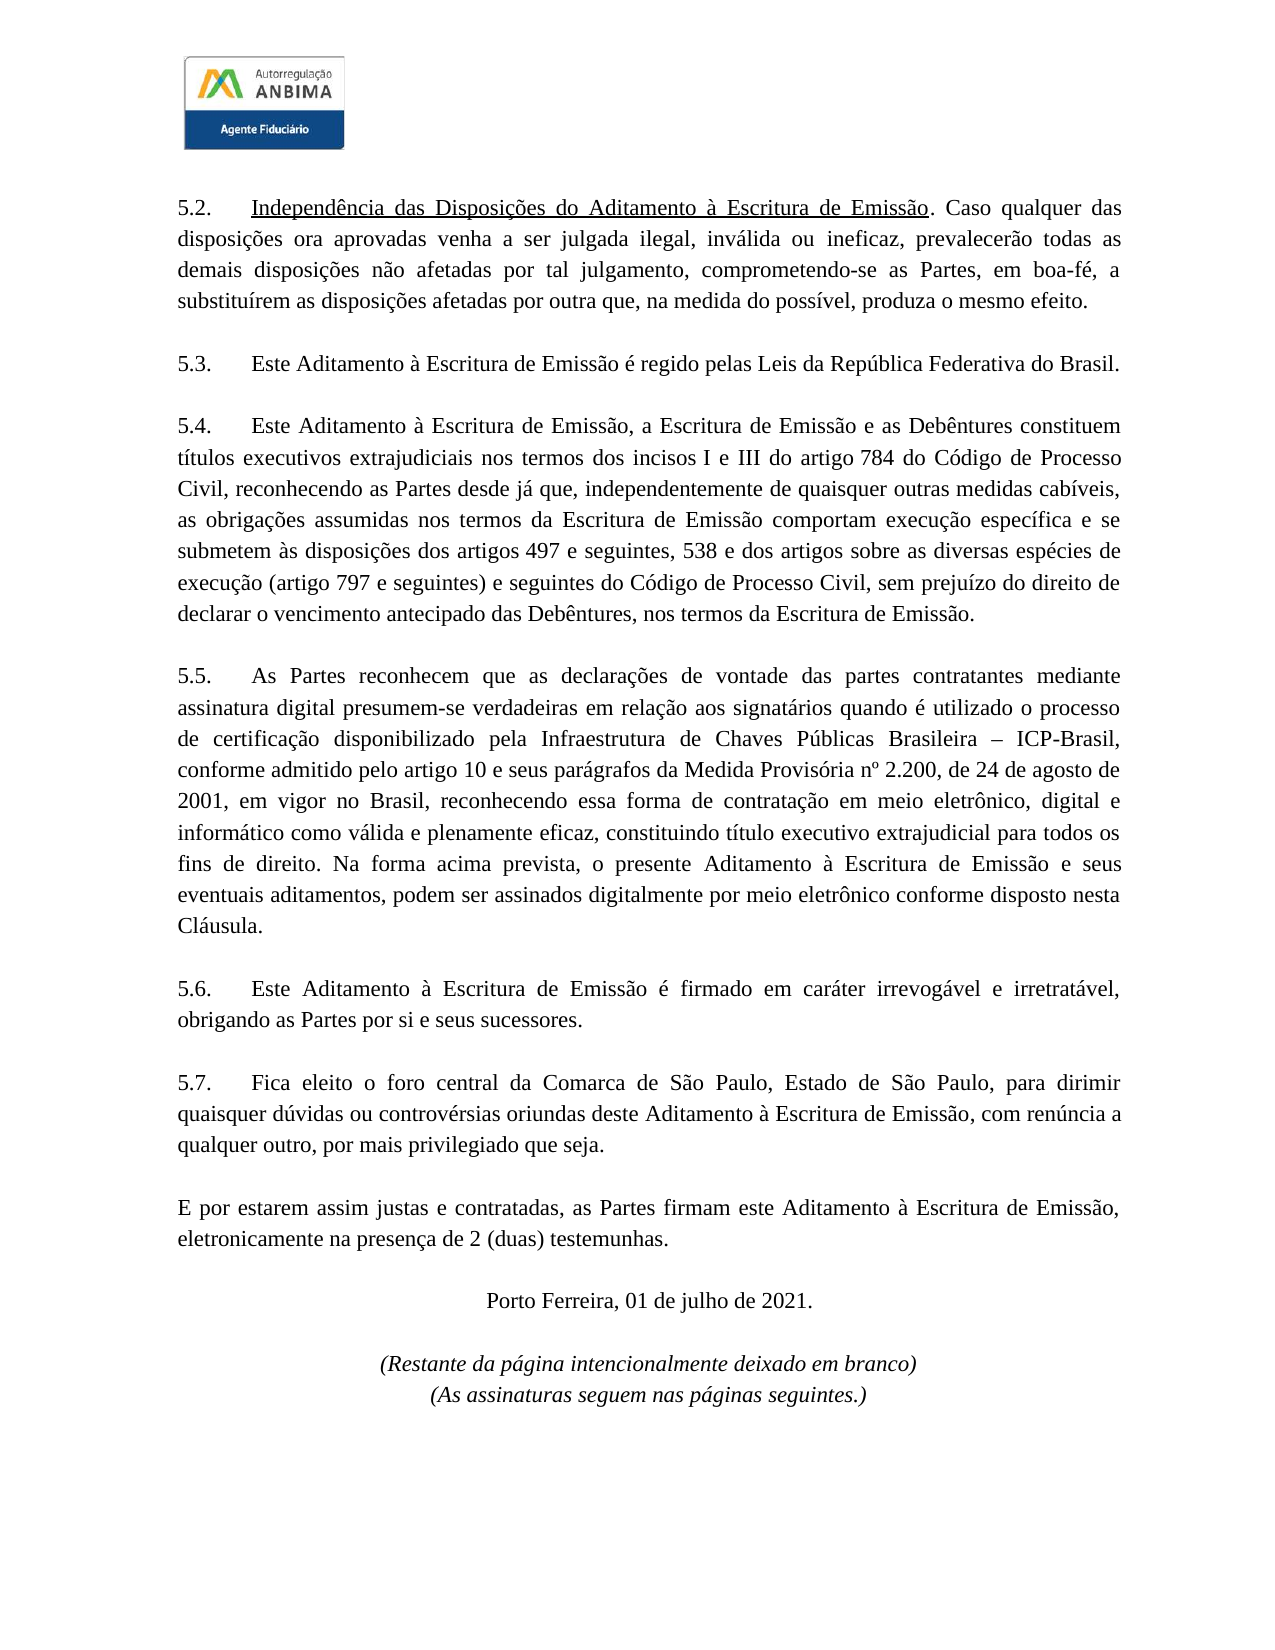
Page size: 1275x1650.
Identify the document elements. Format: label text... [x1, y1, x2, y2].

text (As assinaturas seguem nas páginas seguintes.) [177, 1377, 1122, 1409]
list Independência das Disposições do Aditamento à Escritura de Emissão. Caso qualquer das disposições ora aprovadas venha a ser julgada ilegal, inválida ou ineficaz, prevalecerão todas as demais disposições não afetadas por tal julgamento, comprometendo-se as Partes, em boa-fé, a substituírem as disposições afetadas por outra que, na medida do possível, produza o mesmo efeito. [177, 190, 1122, 315]
list As Partes reconhecem que as declarações de vontade das partes contratantes mediante assinatura digital presumem-se verdadeiras em relação aos signatários quando é utilizado o processo de certificação disponibilizado pela Infraestrutura de Chaves Públicas Brasileira – ICP-Brasil, conforme admitido pelo artigo 10 e seus parágrafos da Medida Provisória nº 2.200, de 24 de agosto de 2001, em vigor no Brasil, reconhecendo essa forma de contratação em meio eletrônico, digital e informático como válida e plenamente eficaz, constituindo título executivo extrajudicial para todos os fins de direito. Na forma acima prevista, o presente Aditamento à Escritura de Emissão e seus eventuais aditamentos, podem ser assinados digitalmente por meio eletrônico conforme disposto nesta Cláusula. [177, 659, 1122, 940]
text Porto Ferreira, 01 de julho de 2021. [177, 1284, 1122, 1315]
picture [183, 56, 345, 150]
list Este Aditamento à Escritura de Emissão, a Escritura de Emissão e as Debêntures constituem títulos executivos extrajudiciais nos termos dos incisos I e III do artigo 784 do Código de Processo Civil, reconhecendo as Partes desde já que, independentemente de quaisquer outras medidas cabíveis, as obrigações assumidas nos termos da Escritura de Emissão comportam execução específica e se submetem às disposições dos artigos 497 e seguintes, 538 e dos artigos sobre as diversas espécies de execução (artigo 797 e seguintes) e seguintes do Código de Processo Civil, sem prejuízo do direito de declarar o vencimento antecipado das Debêntures, nos termos da Escritura de Emissão. [177, 409, 1122, 627]
list Este Aditamento à Escritura de Emissão é firmado em caráter irrevogável e irretratável, obrigando as Partes por si e seus sucessores. [177, 971, 1122, 1034]
list Este Aditamento à Escritura de Emissão é regido pelas Leis da República Federativa do Brasil. [177, 346, 1122, 377]
text (Restante da página intencionalmente deixado em branco) [177, 1346, 1122, 1377]
text E por estarem assim justas e contratadas, as Partes firmam este Aditamento à Escritura de Emissão, eletronicamente na presença de 2 (duas) testemunhas. [177, 1190, 1122, 1252]
list Fica eleito o foro central da Comarca de São Paulo, Estado de São Paulo, para dirimir quaisquer dúvidas ou controvérsias oriundas deste Aditamento à Escritura de Emissão, com renúncia a qualquer outro, por mais privilegiado que seja. [177, 1065, 1122, 1159]
